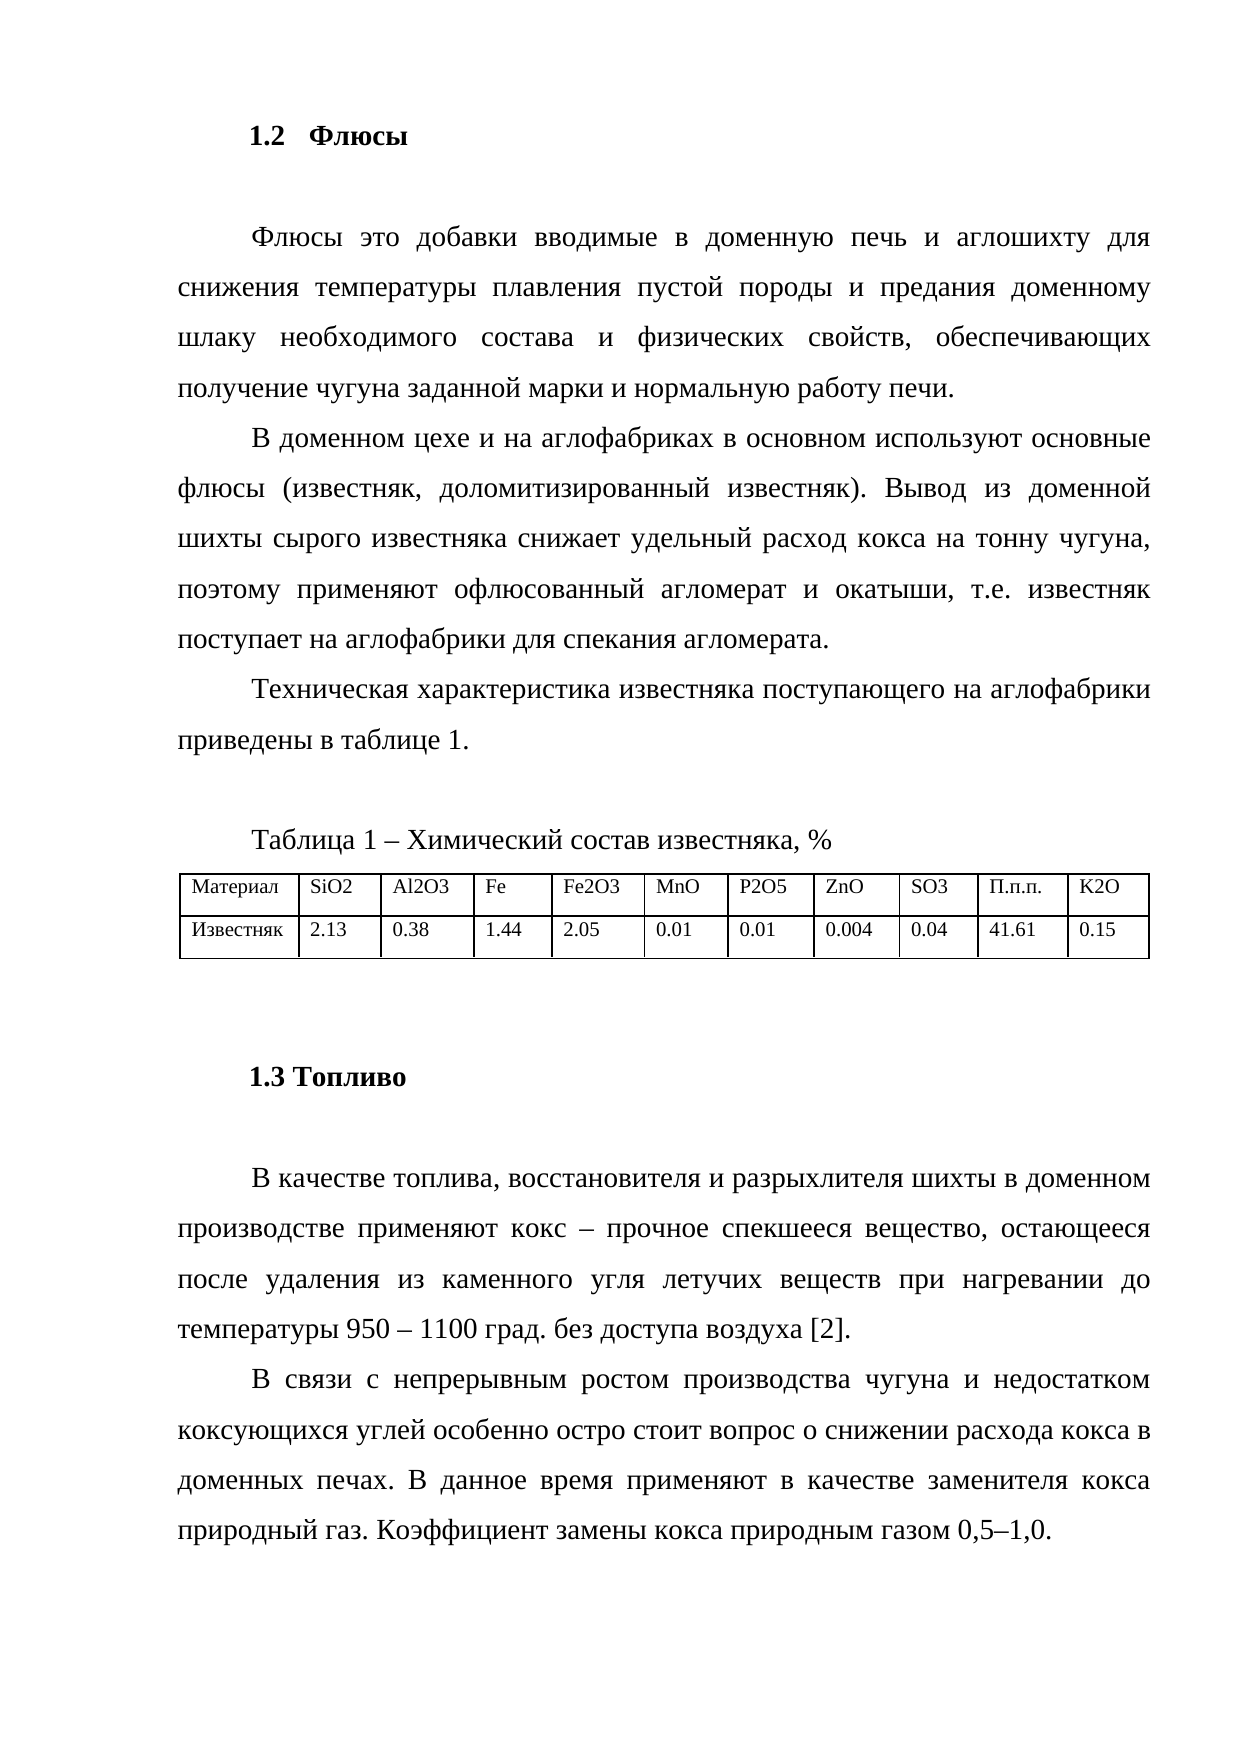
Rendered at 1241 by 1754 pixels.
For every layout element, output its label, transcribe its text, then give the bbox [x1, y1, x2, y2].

table_cell 1.44 [475, 917, 551, 957]
table_cell 0.38 [382, 917, 473, 957]
table_header MnO [645, 875, 727, 915]
list Флюсы [177, 118, 1152, 152]
table_cell 0.01 [645, 917, 727, 957]
table_header K2O [1069, 875, 1148, 915]
table_cell Известняк [181, 917, 298, 957]
text Техническая характеристика известняка поступающего на аглофабрики приведены в таблице 1. [177, 672, 1152, 755]
text Флюсы это добавки вводимые в доменную печь и аглошихту для снижения температуры плавления пустой породы и предания доменному шлаку необходимого состава и физических свойств, обеспечивающих получение чугуна заданной марки и нормальную работу печи. [177, 219, 1152, 403]
table_cell 41.61 [979, 917, 1067, 957]
table_header ZnO [815, 875, 899, 915]
table_cell 0.004 [815, 917, 899, 957]
table_header SO3 [900, 875, 977, 915]
table_cell 0.15 [1069, 917, 1148, 957]
text В качестве топлива, восстановителя и разрыхлителя шихты в доменном производстве применяют кокс – прочное спекшееся вещество, остающееся после удаления из каменного угля летучих веществ при нагревании до температуры 950 – 1100 град. без доступа воздуха [2]. [177, 1160, 1152, 1345]
text В связи с непрерывным ростом производства чугуна и недостатком коксующихся углей особенно остро стоит вопрос о снижении расхода кокса в доменных печах. В данное время применяют в качестве заменителя кокса природный газ. Коэффициент замены кокса природным газом 0,5–1,0. [177, 1361, 1152, 1546]
table_cell 2.13 [300, 917, 380, 957]
table_header Al2O3 [382, 875, 473, 915]
text Таблица 1 – Химический состав известняка, % [177, 822, 1152, 856]
table_cell 0.01 [729, 917, 813, 957]
table_cell 2.05 [553, 917, 644, 957]
table_header SiO2 [300, 875, 380, 915]
table_header Fe2O3 [553, 875, 644, 915]
table_cell 0.04 [900, 917, 977, 957]
text В доменном цехе и на аглофабриках в основном используют основные флюсы (известняк, доломитизированный известняк). Вывод из доменной шихты сырого известняка снижает удельный расход кокса на тонну чугуна, поэтому применяют офлюсованный агломерат и окатыши, т.е. известняк поступает на аглофабрики для спекания агломерата. [177, 420, 1152, 655]
table_header Материал [181, 875, 298, 915]
text 1.3 Топливо [177, 1059, 1152, 1093]
table_header Fe [475, 875, 551, 915]
table_header П.п.п. [979, 875, 1067, 915]
table_header P2O5 [729, 875, 813, 915]
